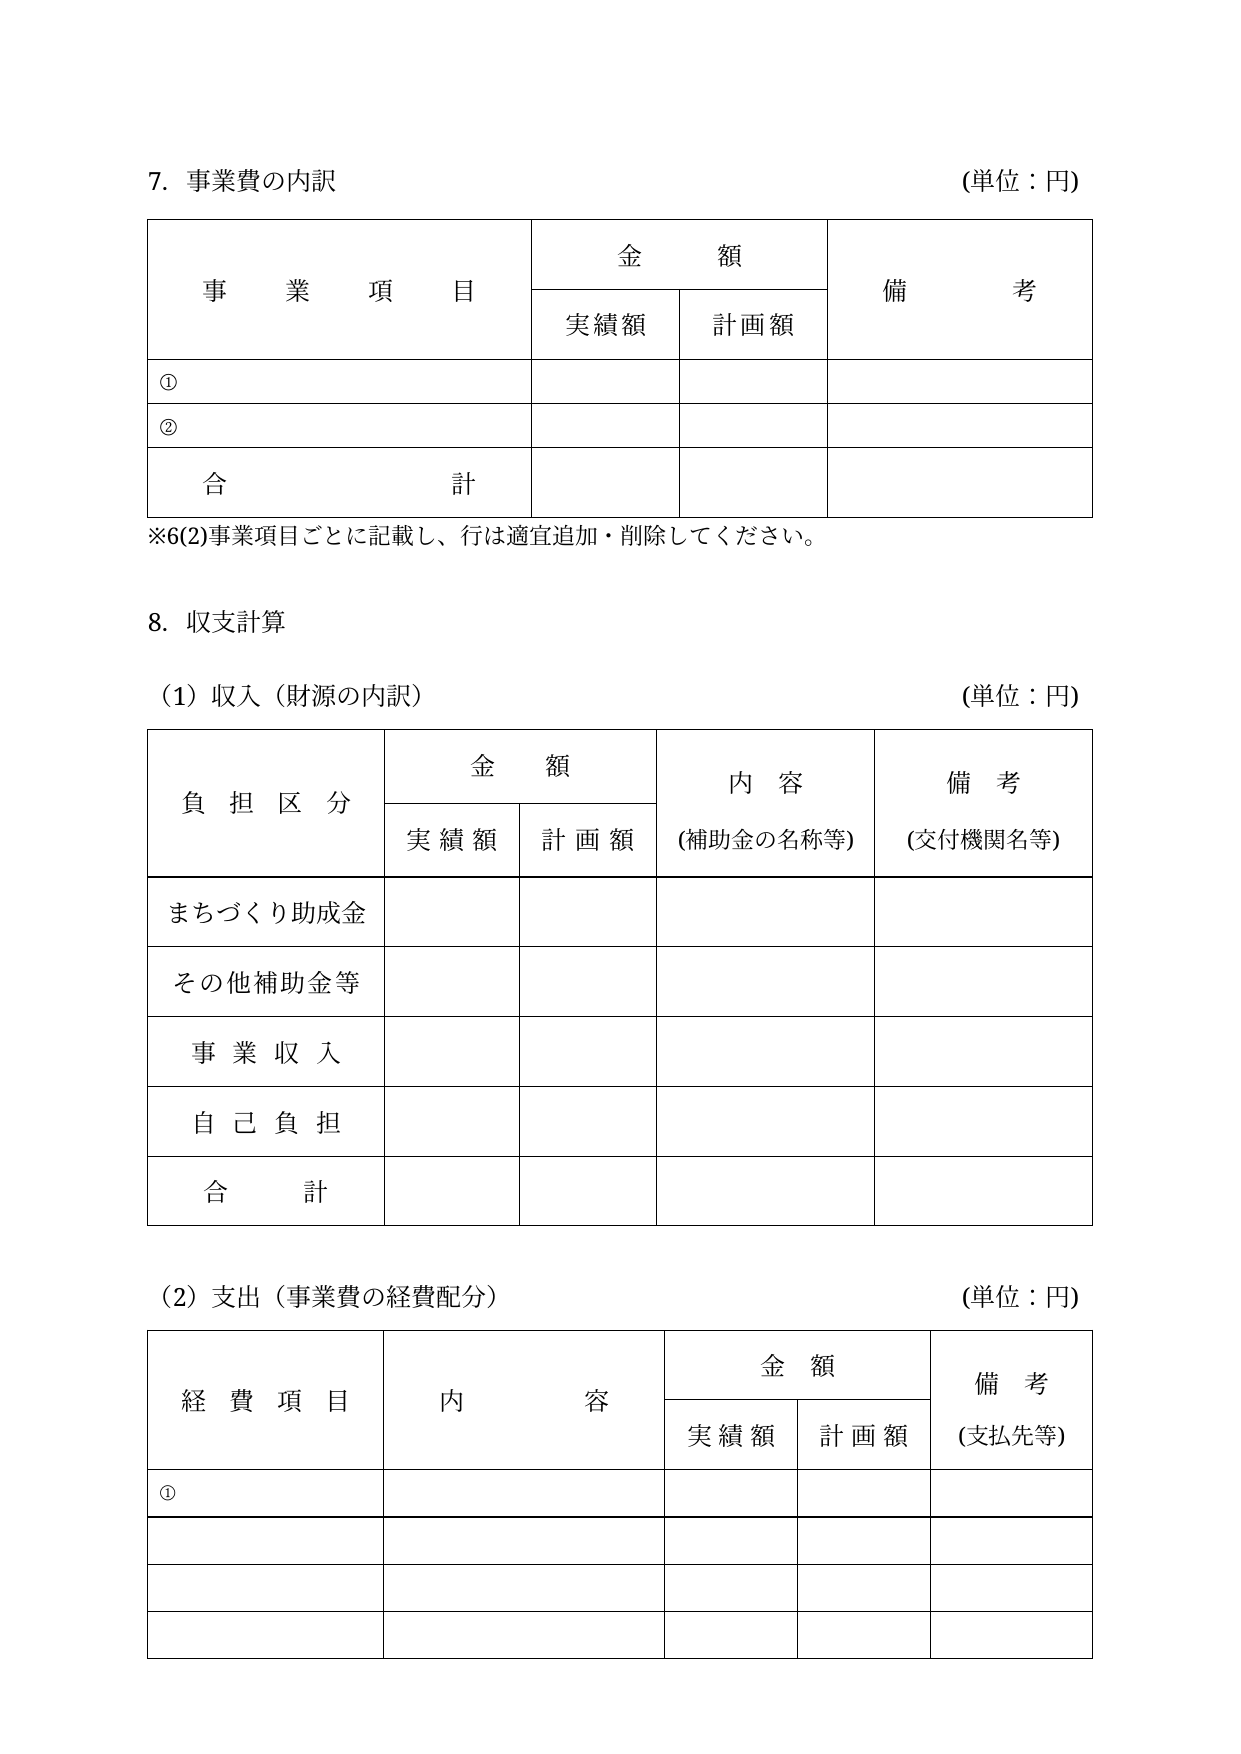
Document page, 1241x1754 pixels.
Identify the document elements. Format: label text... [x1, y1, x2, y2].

table_header 金 額 [532, 220, 827, 289]
table_cell 事業収入 [148, 1017, 384, 1086]
table_cell [384, 1470, 664, 1516]
text （2）支出（事業費の経費配分） (単位：円) [148, 1261, 1092, 1329]
text ※6(2)事業項目ごとに記載し、行は適宜追加・削除してください。 [148, 518, 1092, 552]
table_cell [875, 947, 1092, 1016]
table_cell [828, 404, 1092, 447]
table_cell [532, 360, 679, 403]
table_cell ① [148, 1470, 383, 1516]
table_cell [384, 1565, 664, 1611]
table_cell [520, 878, 656, 946]
table_cell [665, 1470, 797, 1516]
table_cell 計画額 [798, 1400, 930, 1469]
table_cell [657, 878, 874, 946]
table_cell [148, 1518, 383, 1564]
table_cell [875, 1087, 1092, 1156]
table_cell [657, 1157, 874, 1225]
text （1）収入（財源の内訳） (単位：円) [148, 661, 1092, 729]
table_cell [520, 1087, 656, 1156]
table_cell まちづくり助成金 [148, 878, 384, 946]
table_cell [875, 878, 1092, 946]
table_cell [931, 1518, 1092, 1564]
table_header 備 考 (支払先等) [931, 1331, 1092, 1469]
table_header 備 考 (交付機関名等) [875, 730, 1092, 876]
table_header 事業項目 [148, 220, 531, 358]
table_cell [385, 947, 519, 1016]
table_cell [148, 1612, 383, 1658]
table_cell [657, 947, 874, 1016]
table_cell [931, 1565, 1092, 1611]
table_cell [798, 1470, 930, 1516]
table_cell [798, 1612, 930, 1658]
table_cell [828, 360, 1092, 403]
table_cell 実績額 [385, 804, 519, 876]
table_cell [520, 947, 656, 1016]
table_cell [385, 1017, 519, 1086]
table_cell ① [148, 360, 531, 403]
table_cell 自己負担 [148, 1087, 384, 1156]
table_cell [657, 1017, 874, 1086]
table_cell [798, 1518, 930, 1564]
table_cell [384, 1518, 664, 1564]
table_cell [532, 404, 679, 447]
table_cell [931, 1470, 1092, 1516]
table_header 内 容 (補助金の名称等) [657, 730, 874, 876]
table_header 経費項目 [148, 1331, 383, 1469]
table_header 金 額 [665, 1331, 930, 1399]
table_header 金 額 [385, 730, 656, 803]
table_cell 実績額 [532, 290, 679, 358]
table_cell [680, 360, 827, 403]
table_header 内容 [384, 1331, 664, 1469]
table_cell 計画額 [680, 290, 827, 358]
table_cell [532, 448, 679, 517]
table_cell 合 計 [148, 1157, 384, 1225]
table_cell [875, 1017, 1092, 1086]
table_cell [657, 1087, 874, 1156]
table_cell [385, 1157, 519, 1225]
table_cell [680, 448, 827, 517]
table_cell [148, 1565, 383, 1611]
table_cell [665, 1612, 797, 1658]
table_cell [665, 1518, 797, 1564]
text 7．事業費の内訳 (単位：円) [148, 145, 1092, 213]
table_cell 合 計 [148, 448, 531, 517]
table_cell [680, 404, 827, 447]
table_cell [875, 1157, 1092, 1225]
table_cell 実績額 [665, 1400, 797, 1469]
table_cell [385, 1087, 519, 1156]
table_cell [384, 1612, 664, 1658]
table_cell [931, 1612, 1092, 1658]
table_cell [385, 878, 519, 946]
table_header 負担区分 [148, 730, 384, 876]
table_cell [798, 1565, 930, 1611]
text 8．収支計算 [148, 587, 1092, 655]
table_header 備考 [828, 220, 1092, 358]
table_cell その他補助金等 [148, 947, 384, 1016]
table_cell [520, 1157, 656, 1225]
table_cell [520, 1017, 656, 1086]
table_cell 計画額 [520, 804, 656, 876]
table_cell [828, 448, 1092, 517]
table_cell ② [148, 404, 531, 447]
table_cell [665, 1565, 797, 1611]
